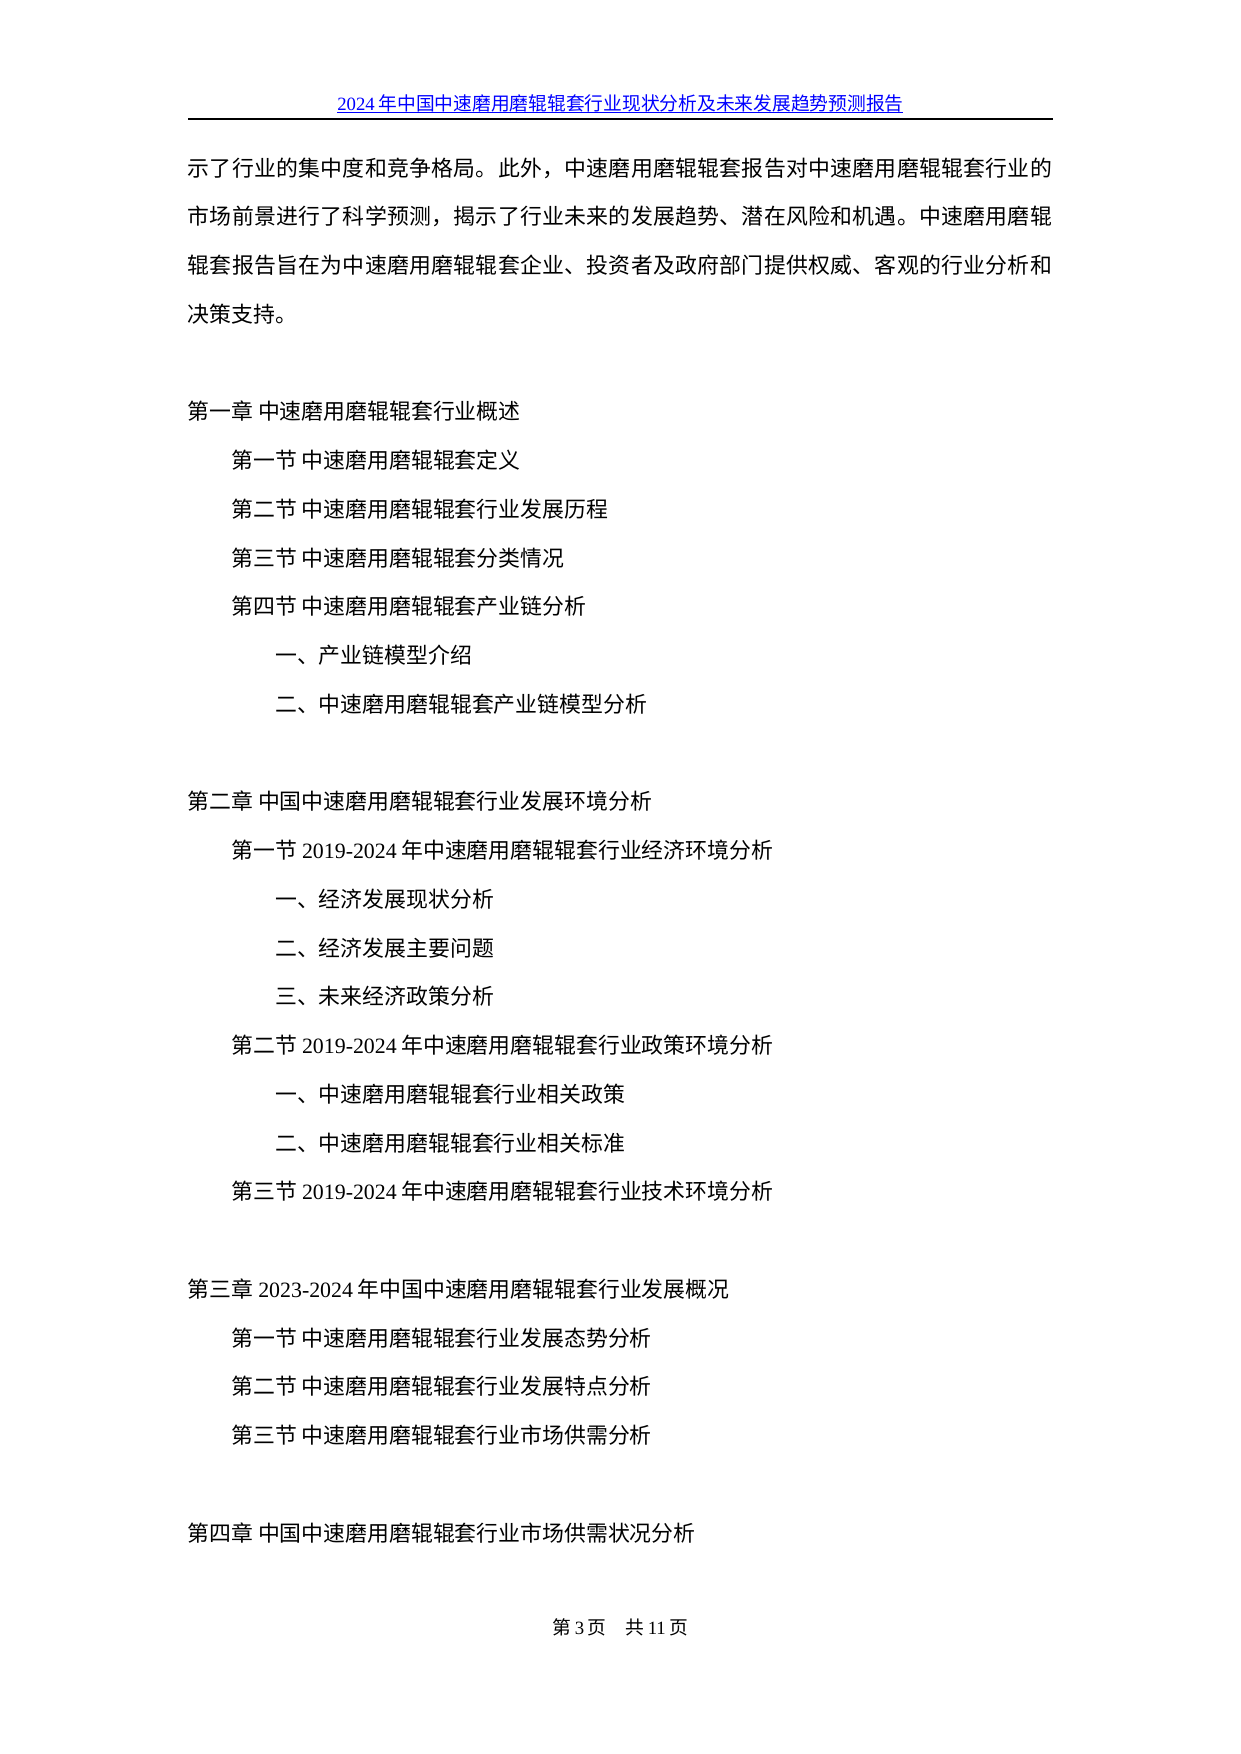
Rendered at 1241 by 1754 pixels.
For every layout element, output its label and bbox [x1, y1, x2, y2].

text [187, 150, 1053, 1548]
